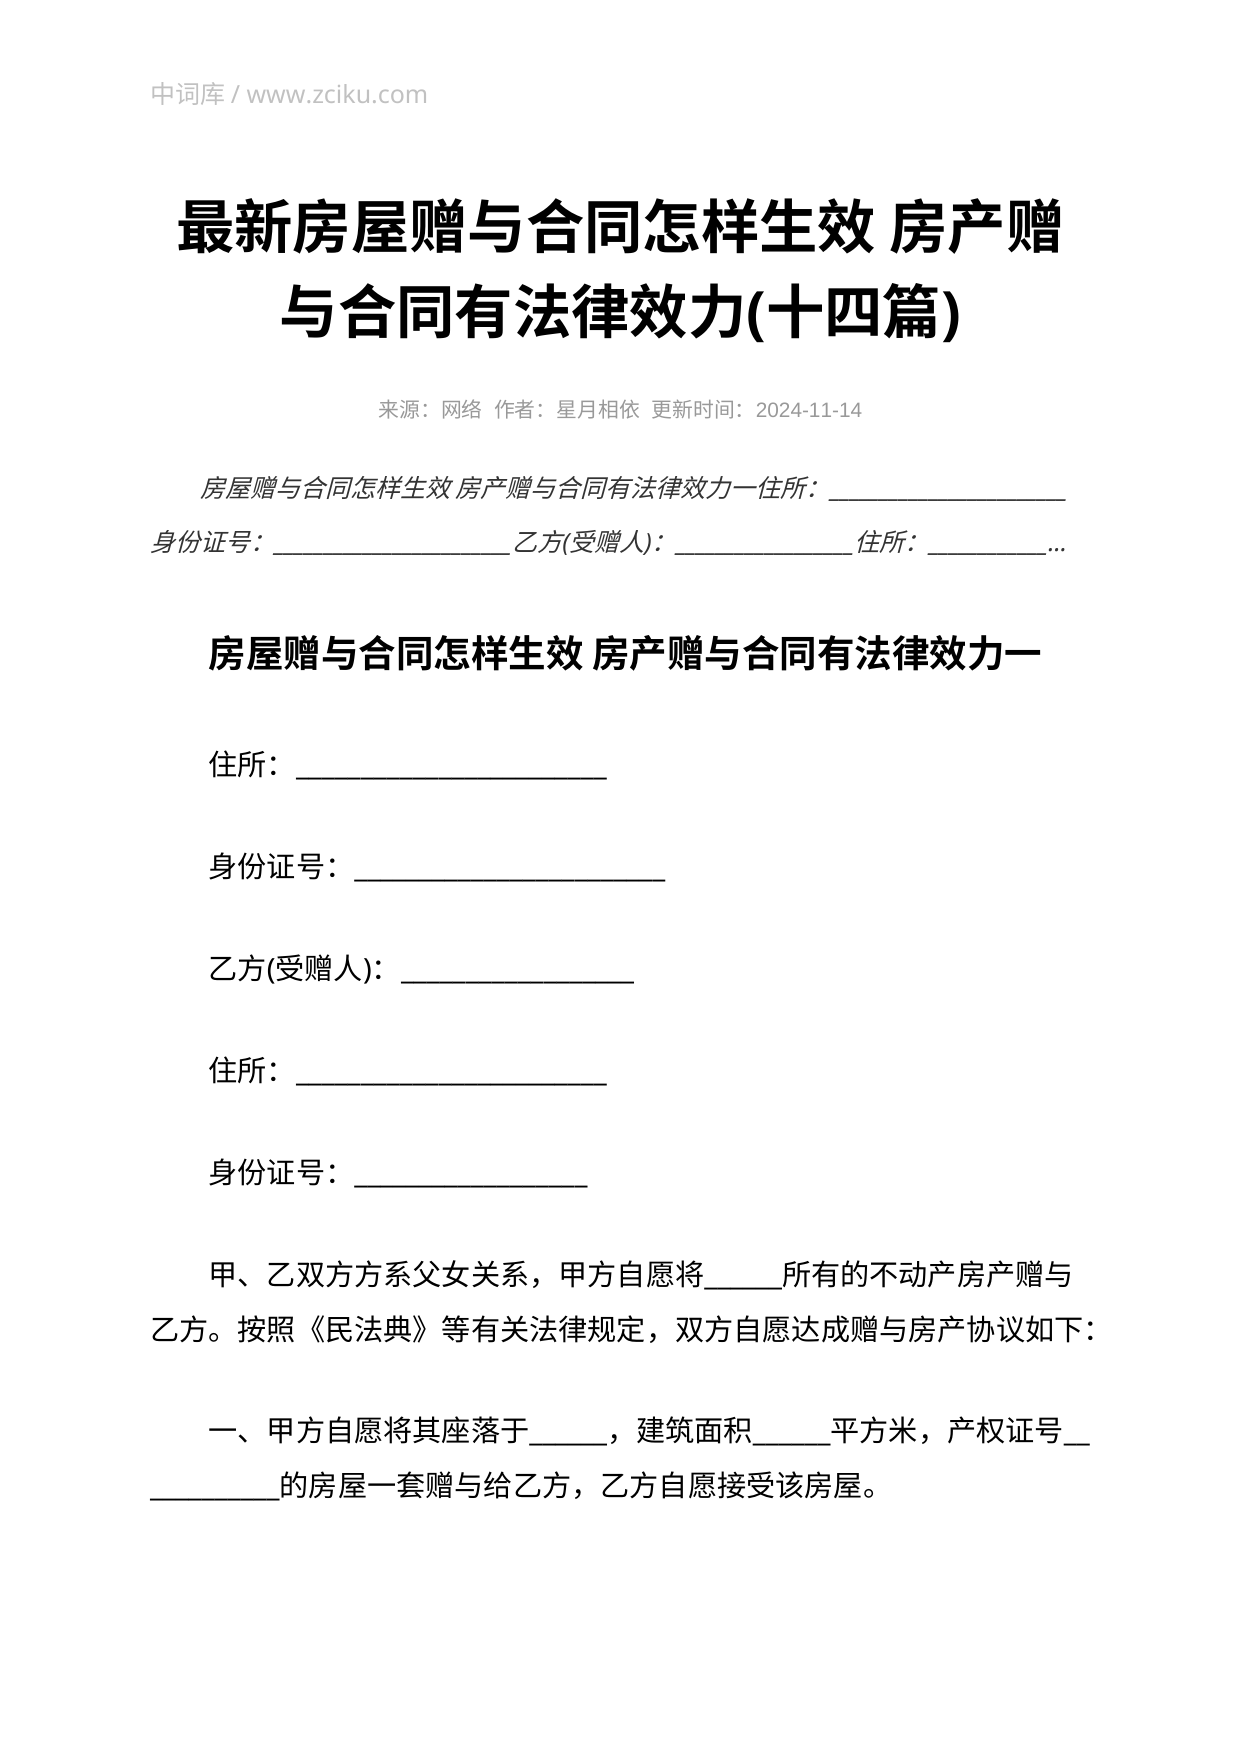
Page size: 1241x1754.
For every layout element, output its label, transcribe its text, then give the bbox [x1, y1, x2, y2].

text 来源：网络 作者：星月相依 更新时间：2024-11-14 [150, 397, 1090, 421]
text 身份证号：________________________ [150, 843, 1090, 886]
text 甲、乙双方方系父女关系，甲方自愿将______所有的不动产房产赠与乙方。按照《民法典》等有关法律规定，双方自愿达成赠与房产协议如下： [150, 1251, 1090, 1348]
text 身份证号：__________________ [150, 1149, 1090, 1192]
text 住所：________________________ [150, 741, 1090, 784]
subtitle 最新房屋赠与合同怎样生效 房产赠与合同有法律效力(十四篇) [150, 181, 1090, 351]
text 乙方(受赠人)：__________________ [150, 945, 1090, 988]
text 住所：________________________ [150, 1047, 1090, 1089]
text 一、甲方自愿将其座落于______，建筑面积______平方米，产权证号____________的房屋一套赠与给乙方，乙方自愿接受该房屋。 [150, 1408, 1090, 1505]
text 房屋赠与合同怎样生效 房产赠与合同有法律效力一 [150, 624, 1090, 678]
text 房屋赠与合同怎样生效 房产赠与合同有法律效力一住所：________________________身份证号：________________________乙方(受赠人)：__________________住所：____________... [150, 468, 1090, 559]
